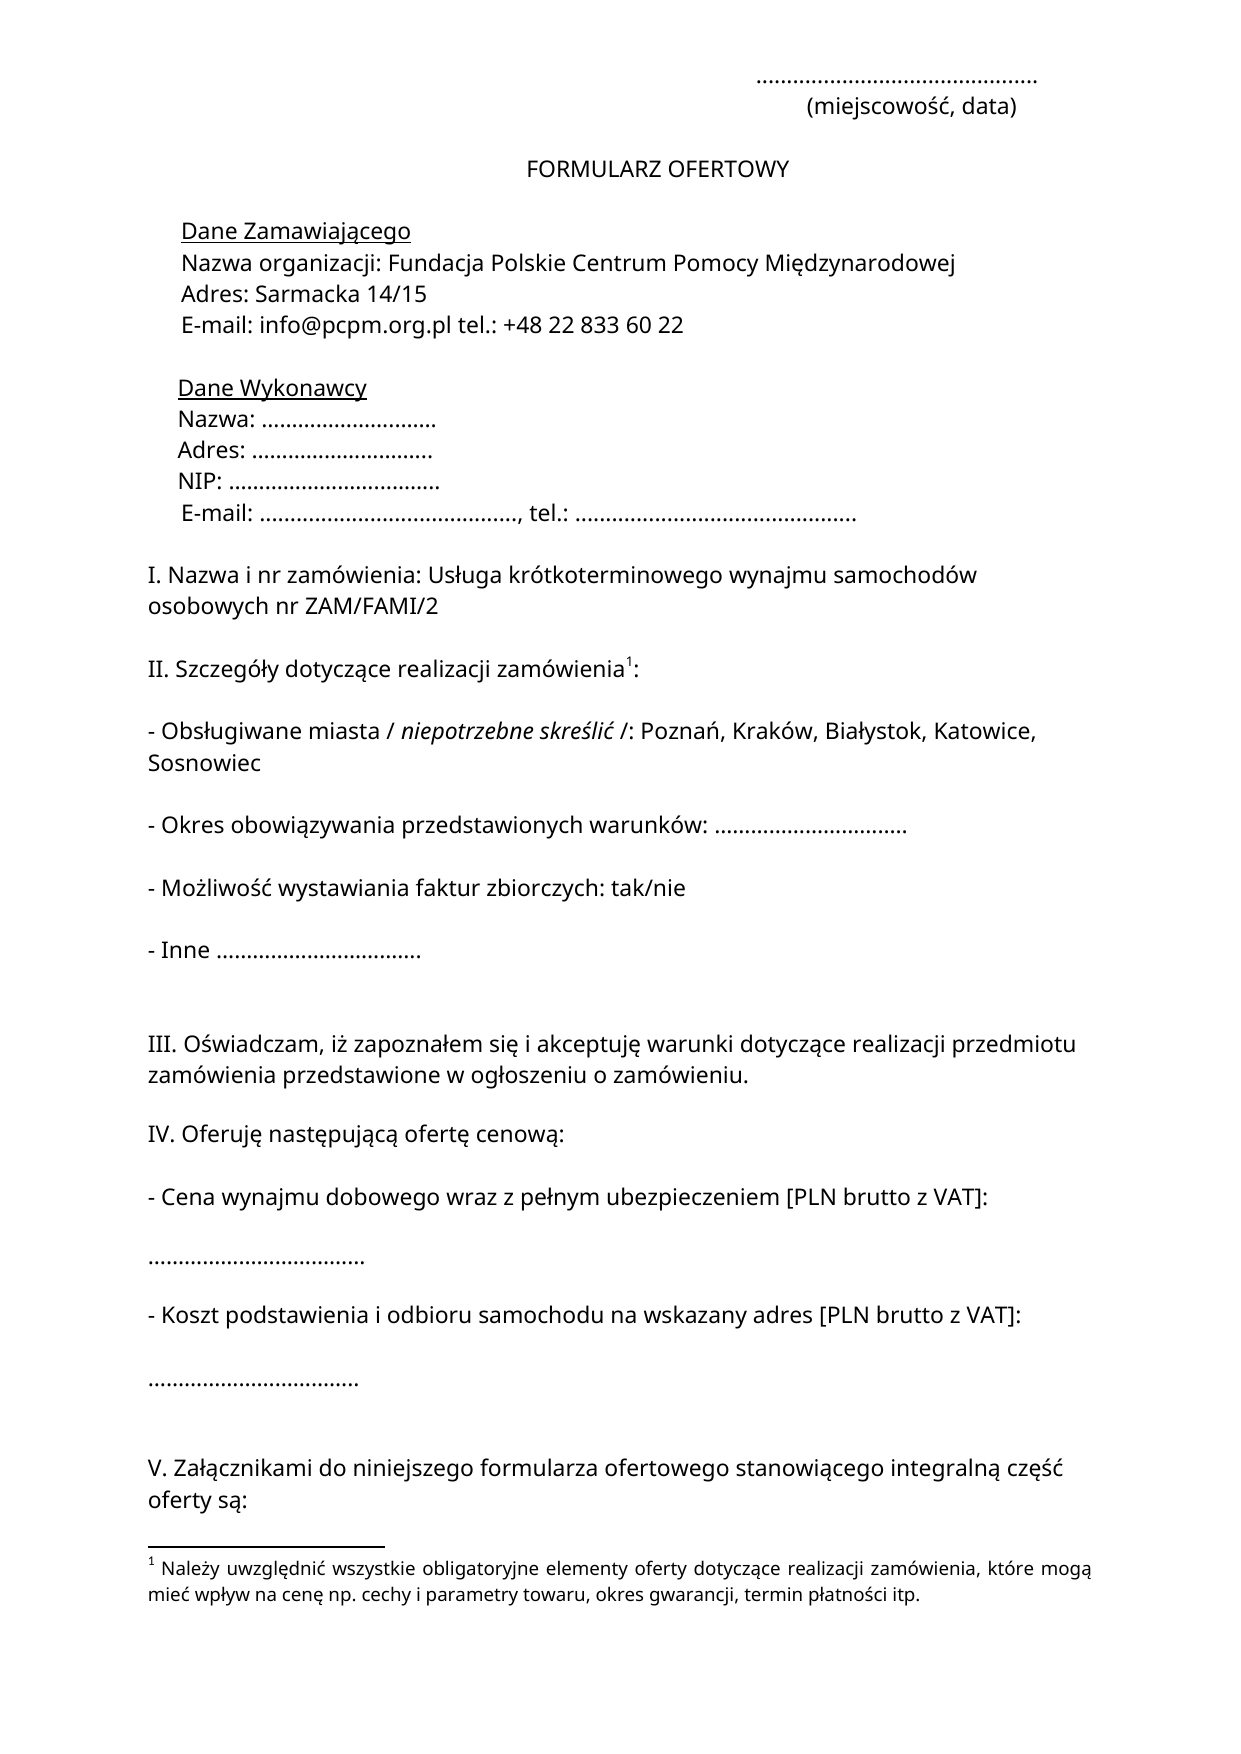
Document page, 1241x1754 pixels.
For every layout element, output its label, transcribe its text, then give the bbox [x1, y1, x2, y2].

list E-mail: info@pcpm.org.pl tel.: +48 22 833 60 22 [181, 309, 1093, 340]
text (miejscowość, data) [223, 90, 1093, 153]
text Nazwa: …………………..…… [177, 403, 1093, 434]
text - Inne ……………………………. [148, 934, 1093, 965]
text Dane Wykonawcy [177, 372, 1093, 403]
text - Koszt podstawienia i odbioru samochodu na wskazany adres [PLN brutto z VAT]: [148, 1299, 1093, 1331]
text - Okres obowiązywania przedstawionych warunków: ………………………….. [148, 809, 1093, 840]
text - Obsługiwane miasta / niepotrzebne skreślić /: Poznań, Kraków, Białystok, Katowice, Sosnowiec [148, 715, 1093, 778]
text IV. Oferuję następującą ofertę cenową: [148, 1118, 1093, 1149]
text ……………………………… [148, 1240, 1093, 1299]
text FORMULARZ OFERTOWY [223, 153, 1093, 184]
text - Cena wynajmu dobowego wraz z pełnym ubezpieczeniem [PLN brutto z VAT]: [148, 1181, 1093, 1240]
text NIP: ……………………...…….. [177, 465, 1093, 497]
list III. Oświadczam, iż zapoznałem się i akceptuję warunki dotyczące realizacji przedmiotu zamówienia przedstawione w ogłoszeniu o zamówieniu. [148, 1028, 1093, 1118]
list Nazwa organizacji: Fundacja Polskie Centrum Pomocy Międzynarodowej [181, 247, 1093, 278]
text …………………………….. [148, 1331, 1093, 1393]
list Adres: Sarmacka 14/15 [181, 278, 1093, 309]
text II. Szczegóły dotyczące realizacji zamówienia: [148, 653, 1093, 684]
text Adres: …………………….….. [177, 434, 1093, 465]
text I. Nazwa i nr zamówienia: Usługa krótkoterminowego wynajmu samochodów osobowych nr ZAM/FAMI/2 [148, 559, 1093, 622]
list Dane Zamawiającego [181, 215, 1093, 247]
list E-mail: .........................................., tel.: .............................................. [181, 497, 1093, 528]
text - Możliwość wystawiania faktur zbiorczych: tak/nie [148, 872, 1093, 903]
text .............................................. [177, 59, 1093, 90]
text V. Załącznikami do niniejszego formularza ofertowego stanowiącego integralną część oferty są: [148, 1452, 1093, 1515]
